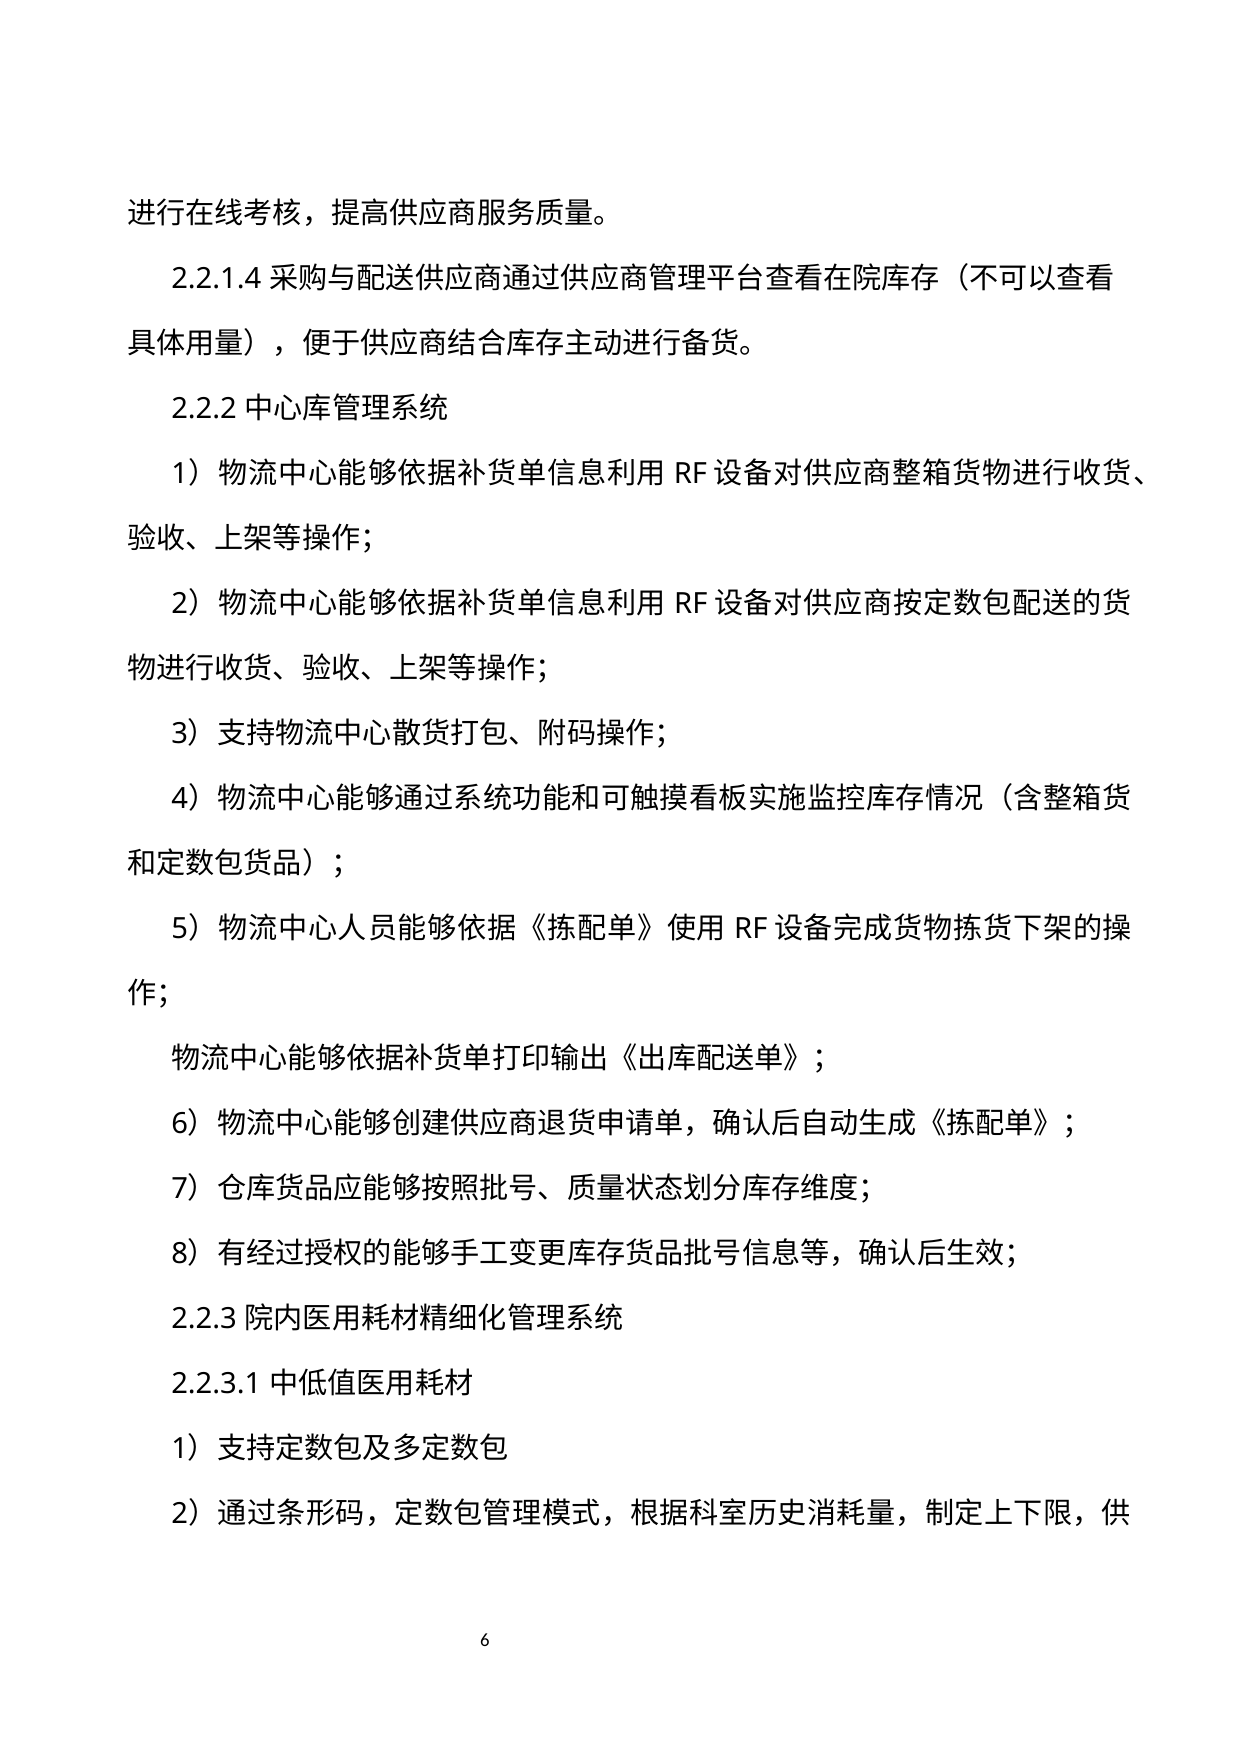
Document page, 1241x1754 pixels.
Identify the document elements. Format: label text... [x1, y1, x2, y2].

text 4）物流中心能够通过系统功能和可触摸看板实施监控库存情况（含整箱货和定数包货品）； [127, 763, 1133, 893]
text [127, 1478, 1133, 1543]
text 物流中心能够依据补货单打印输出《出库配送单》； [127, 1023, 1133, 1088]
text 6）物流中心能够创建供应商退货申请单，确认后自动生成《拣配单》； [127, 1088, 1133, 1153]
text 1）支持定数包及多定数包 [127, 1413, 1133, 1478]
text 5）物流中心人员能够依据《拣配单》使用RF设备完成货物拣货下架的操作； [127, 893, 1133, 1023]
text 2）物流中心能够依据补货单信息利用RF设备对供应商按定数包配送的货物进行收货、验收、上架等操作； [127, 568, 1133, 698]
list 中心库管理系统 [127, 373, 1133, 438]
list 中低值医用耗材 [127, 1348, 1133, 1413]
text 7）仓库货品应能够按照批号、质量状态划分库存维度； [127, 1153, 1133, 1218]
text 3）支持物流中心散货打包、附码操作； [127, 698, 1133, 763]
list 采购与配送供应商通过供应商管理平台查看在院库存（不可以查看具体用量），便于供应商结合库存主动进行备货。 [127, 243, 1133, 373]
list 院内医用耗材精细化管理系统 [127, 1283, 1133, 1348]
text 8）有经过授权的能够手工变更库存货品批号信息等，确认后生效； [127, 1218, 1133, 1283]
text 1）物流中心能够依据补货单信息利用RF设备对供应商整箱货物进行收货、验收、上架等操作； [127, 438, 1133, 568]
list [127, 178, 1133, 243]
